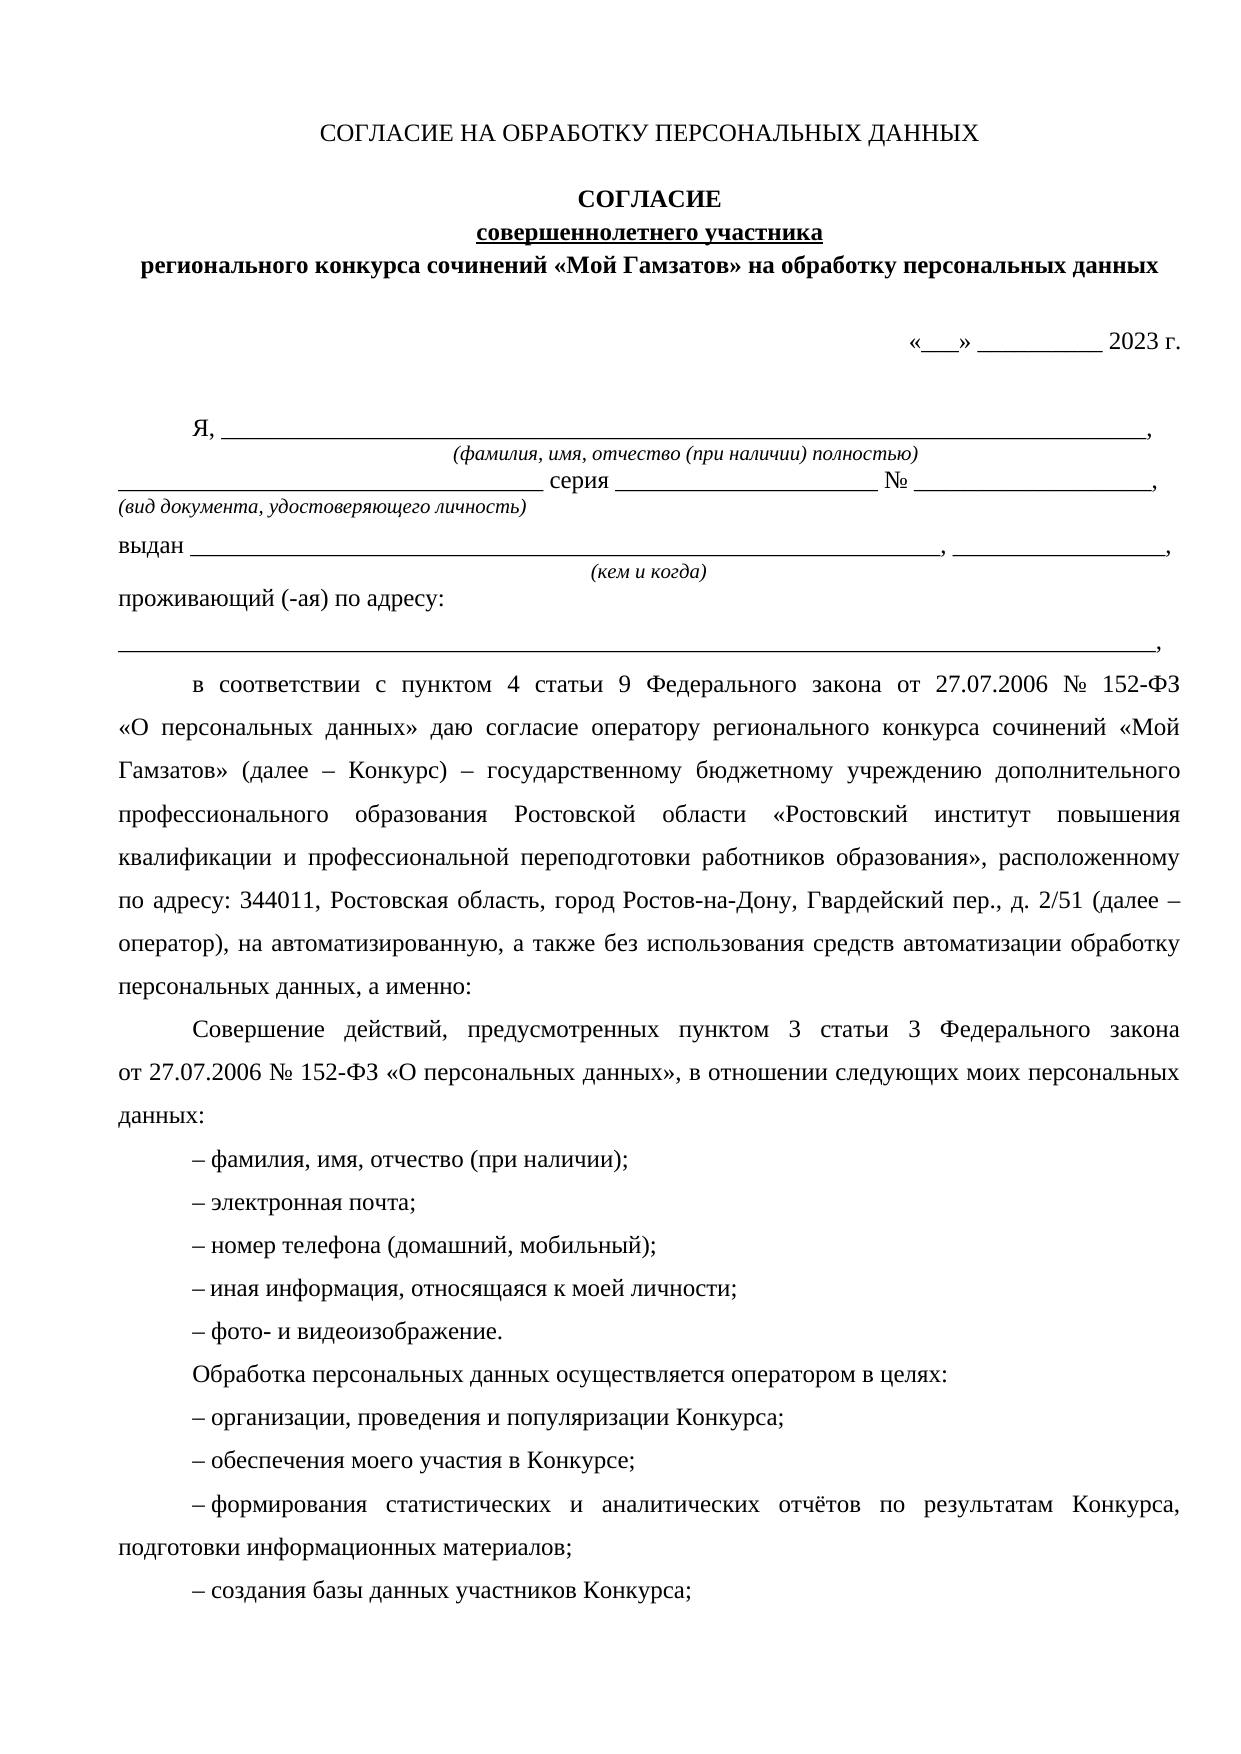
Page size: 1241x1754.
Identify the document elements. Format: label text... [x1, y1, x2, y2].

text проживающий (-ая) по адресу: ___________________________________________________________________________________, [118, 583, 1181, 655]
text Согласие [118, 184, 1181, 213]
text (вид документа, удостоверяющего личность) [118, 494, 1181, 518]
text совершеннолетнего участника [118, 217, 1181, 246]
text (кем и когда) [118, 559, 1181, 583]
text – формирования статистических и аналитических отчётов по результатам Конкурса, подготовки информационных материалов; [118, 1489, 1181, 1561]
text – организации, проведения и популяризации Конкурса; [118, 1402, 1181, 1431]
text Я, __________________________________________________________________________, [118, 413, 1181, 441]
text регионального конкурса сочинений «Мой Гамзатов» на обработку персональных данных [118, 250, 1181, 279]
text выдан ____________________________________________________________, _________________, [118, 530, 1181, 559]
text в соответствии с пунктом 4 статьи 9 Федерального закона от 27.07.2006 № 152-ФЗ «О персональных данных» даю согласие оператору регионального конкурса сочинений «Мой Гамзатов» (далее – Конкурс) – государственному бюджетному учреждению дополнительного профессионального образования Ростовской области «Ростовский институт повышения квалификации и профессиональной переподготовки работников образования», расположенному по адресу: 344011, Ростовская область, город Ростов-на-Дону, Гвардейский пер., д. 2/51 (далее – оператор), на автоматизированную, а также без использования средств автоматизации обработку персональных данных, а именно: [118, 669, 1181, 1000]
text Обработка персональных данных осуществляется оператором в целях: [118, 1359, 1181, 1388]
text – иная информация, относящаяся к моей личности; [118, 1273, 1181, 1302]
text Совершение действий, предусмотренных пунктом 3 статьи 3 Федерального закона от 27.07.2006 № 152-ФЗ «О персональных данных», в отношении следующих моих персональных данных: [118, 1014, 1181, 1129]
text – электронная почта; [118, 1187, 1181, 1216]
text – номер телефона (домашний, мобильный); [118, 1230, 1181, 1259]
text согласие на обработку персональных данных [118, 118, 1181, 147]
text – фамилия, имя, отчество (при наличии); [118, 1144, 1181, 1172]
text (фамилия, имя, отчество (при наличии) полностью) [118, 441, 1181, 465]
text – фото- и видеоизображение. [118, 1316, 1181, 1345]
text – создания базы данных участников Конкурса; [118, 1575, 1181, 1604]
text «___» __________ 2023 г. [118, 326, 1181, 355]
text __________________________________ серия _____________________ № ___________________, [118, 465, 1181, 494]
text – обеспечения моего участия в Конкурсе; [118, 1446, 1181, 1474]
